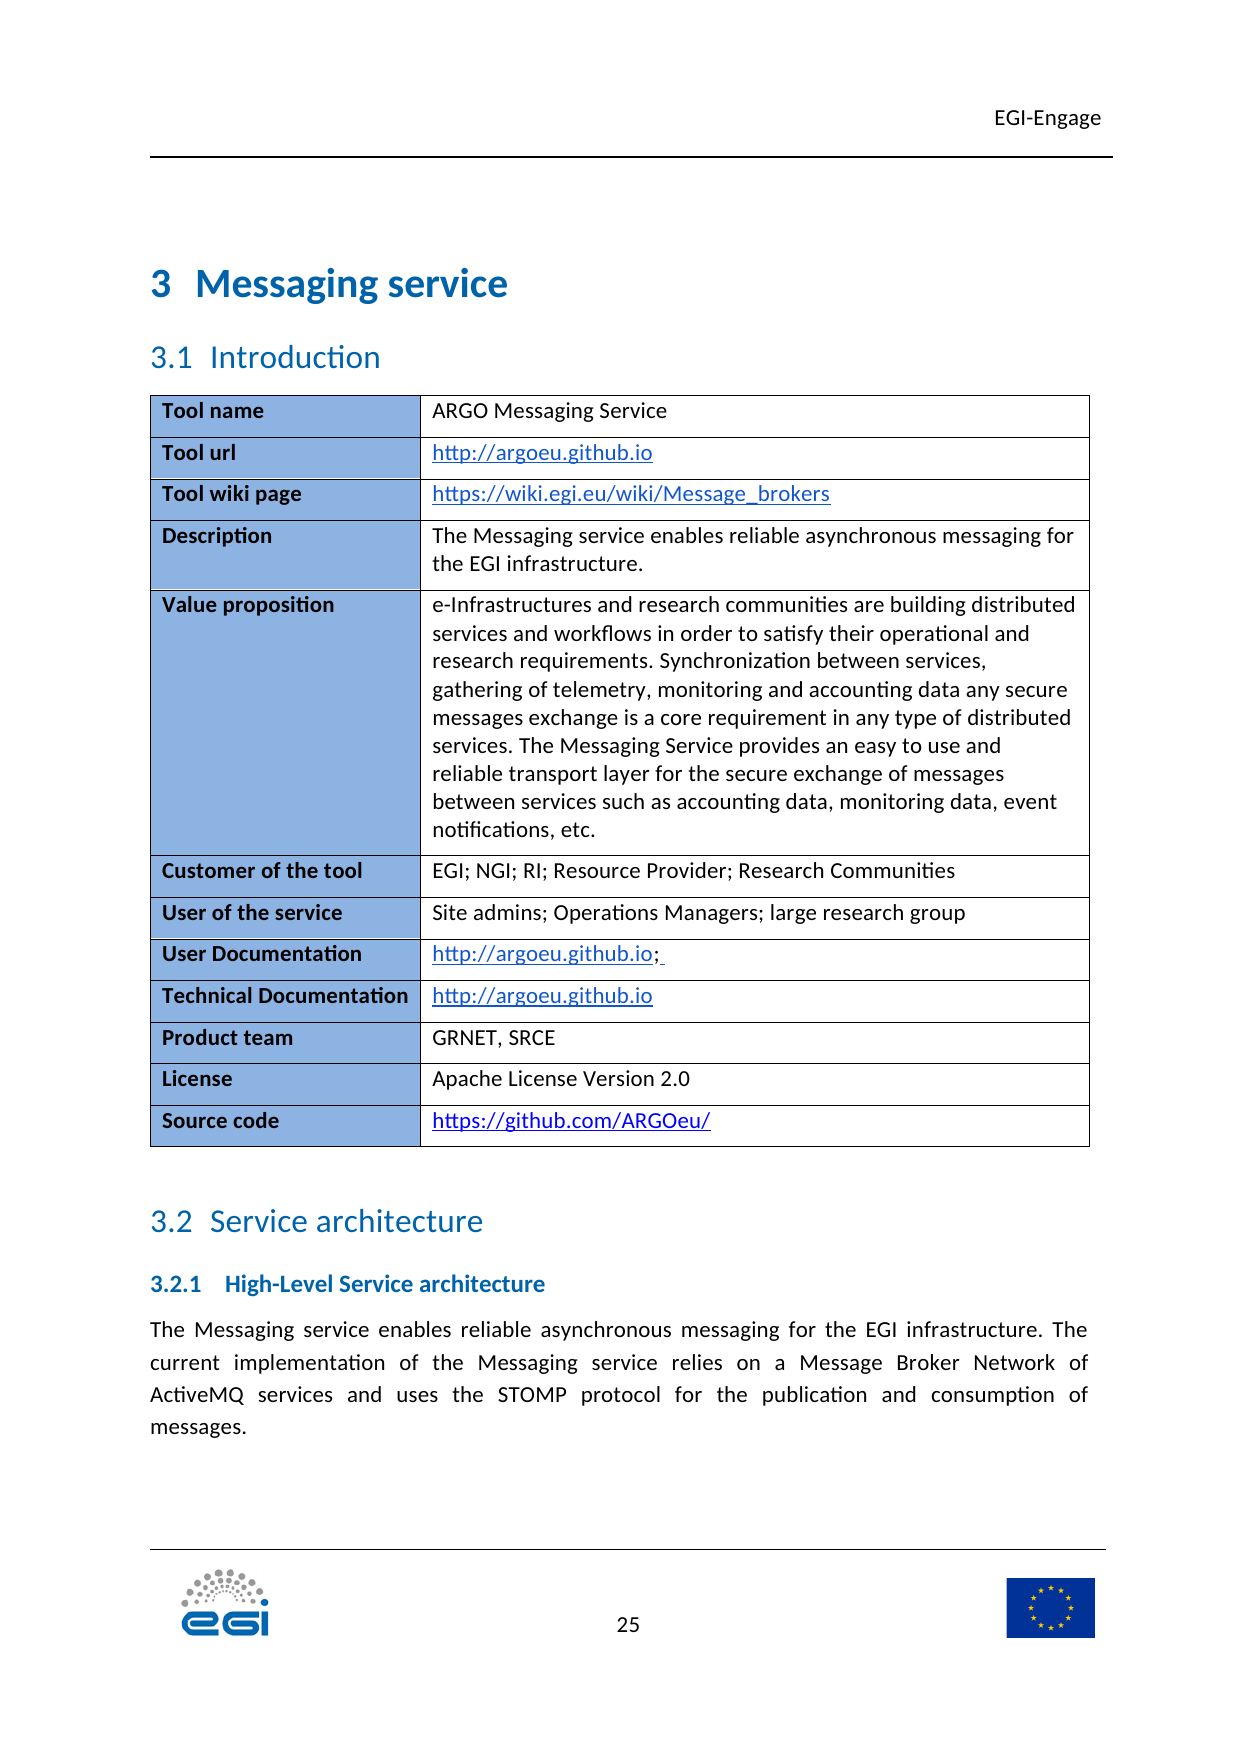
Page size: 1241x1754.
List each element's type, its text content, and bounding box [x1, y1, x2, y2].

text The Messaging service enables reliable asynchronous messaging for the EGI infrastructure. The current implementation of the Messaging service relies on a Message Broker Network of ActiveMQ services and uses the STOMP protocol for the publication and consumption of messages. [150, 1315, 1090, 1440]
table_cell User of the service [151, 898, 420, 938]
table_cell GRNET, SRCE [421, 1023, 1089, 1063]
table_cell http://argoeu.github.io [421, 438, 1089, 478]
table_cell https://github.com/ARGOeu/ [421, 1106, 1089, 1146]
subtitle Service architecture [150, 1200, 1090, 1241]
picture [161, 1567, 287, 1638]
table_cell Tool url [151, 438, 420, 478]
table_cell The Messaging service enables reliable asynchronous messaging for the EGI infrastructure. [421, 521, 1089, 589]
table_cell Product team [151, 1023, 420, 1063]
table_header Tool name [151, 396, 420, 437]
table_cell https://wiki.egi.eu/wiki/Message_brokers [421, 480, 1089, 520]
table_cell http://argoeu.github.io [421, 981, 1089, 1022]
subtitle Messaging service [150, 257, 1090, 308]
table_cell Site admins; Operations Managers; large research group [421, 898, 1089, 938]
table_cell Tool wiki page [151, 480, 420, 520]
subtitle Introduction [150, 336, 1090, 377]
table_cell Description [151, 521, 420, 589]
subtitle High-Level Service architecture [150, 1268, 1090, 1298]
table_cell User Documentation [151, 940, 420, 980]
table_cell Apache License Version 2.0 [421, 1064, 1089, 1105]
table_cell e-Infrastructures and research communities are building distributed services and workflows in order to satisfy their operational and research requirements. Synchronization between services, gathering of telemetry, monitoring and accounting data any secure messages exchange is a core requirement in any type of distributed services. The Messaging Service provides an easy to use and reliable transport layer for the secure exchange of messages between services such as accounting data, monitoring data, event notifications, etc. [421, 591, 1089, 855]
table_cell Technical Documentation [151, 981, 420, 1022]
table_cell Value proposition [151, 591, 420, 855]
table_cell Customer of the tool [151, 856, 420, 897]
picture [1006, 1578, 1095, 1638]
table_header ARGO Messaging Service [421, 396, 1089, 437]
table_cell http://argoeu.github.io; [421, 940, 1089, 980]
table_cell License [151, 1064, 420, 1105]
table_cell EGI; NGI; RI; Resource Provider; Research Communities [421, 856, 1089, 897]
table_cell Source code [151, 1106, 420, 1146]
